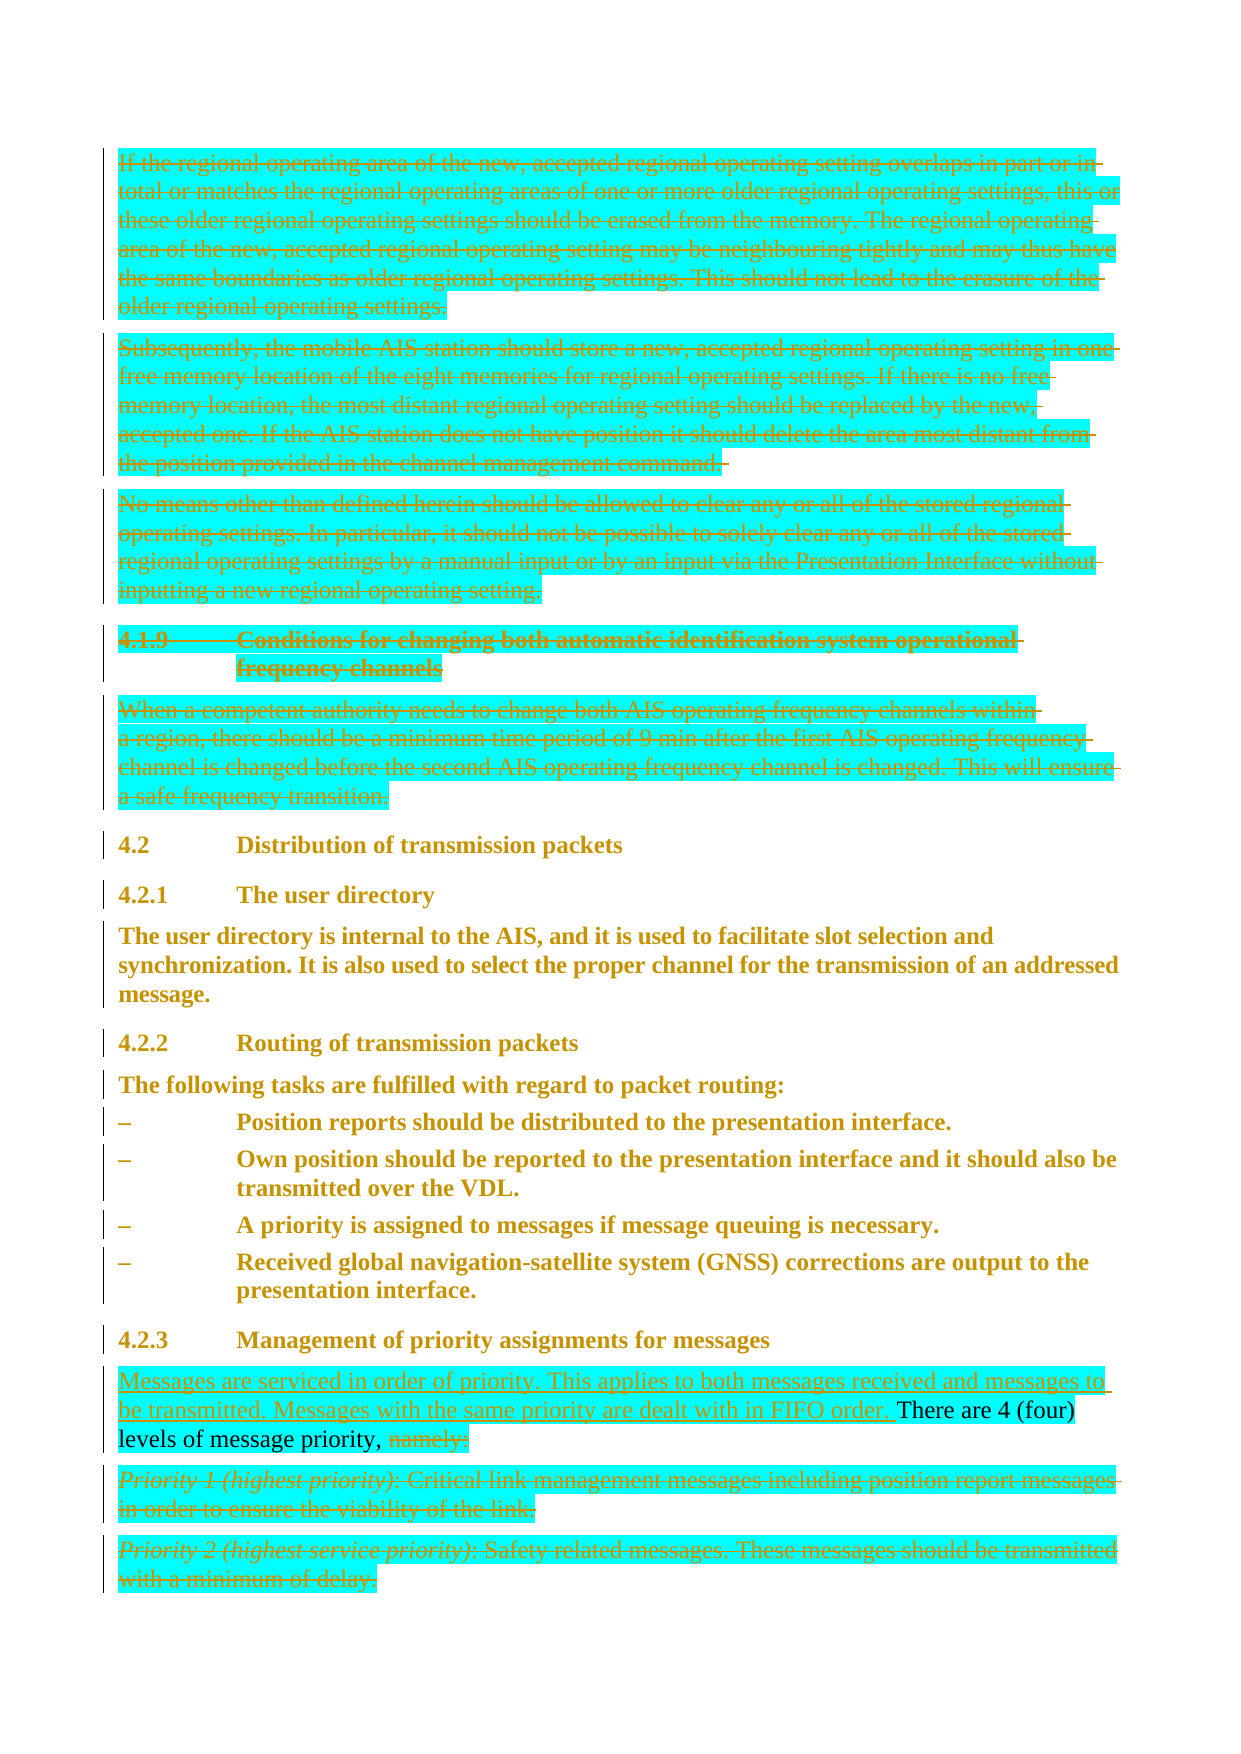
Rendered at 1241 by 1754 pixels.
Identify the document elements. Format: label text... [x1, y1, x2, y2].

text The following tasks are fulfilled with regard to packet routing: [118, 1070, 1122, 1098]
subtitle 4.2.2 Routing of transmission packets [118, 1028, 1122, 1057]
text – Position reports should be distributed to the presentation interface. [118, 1107, 1122, 1136]
subtitle 4.2 Distribution of transmission packets [118, 831, 1122, 859]
subtitle 4.2.1 The user directory [118, 880, 1122, 909]
text – A priority is assigned to messages if message queuing is necessary. [118, 1210, 1122, 1238]
text There are 4 (four) levels of message priority, [469, 1366, 1122, 1453]
text – Received global navigation-satellite system (GNSS) corrections are output to the presentation interface. [118, 1247, 1122, 1304]
text The user directory is internal to the AIS, and it is used to facilitate slot selection and synchronization. It is also used to select the proper channel for the transmission of an addressed message. [118, 921, 1122, 1008]
text – Own position should be reported to the presentation interface and it should also be transmitted over the VDL. [118, 1144, 1122, 1201]
subtitle 4.2.3 Management of priority assignments for messages [118, 1325, 1122, 1354]
